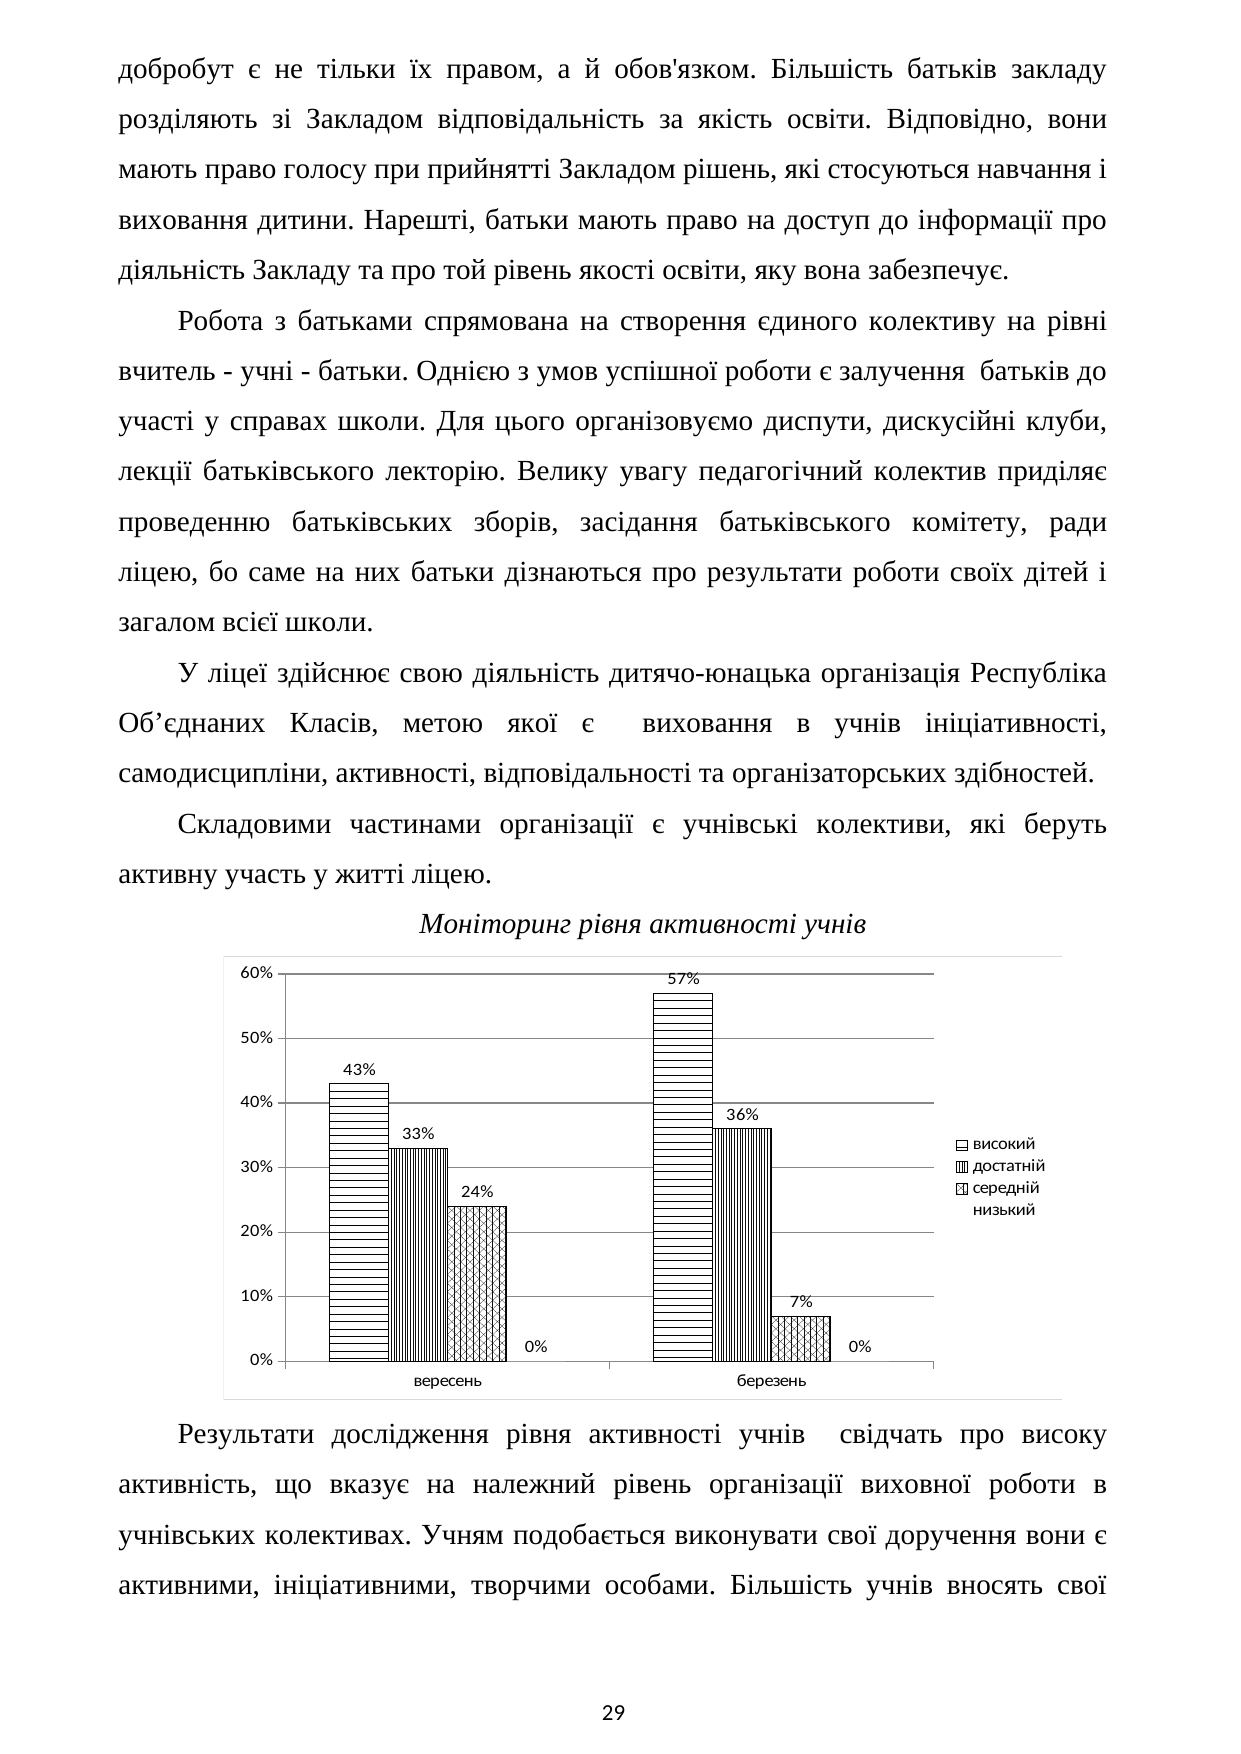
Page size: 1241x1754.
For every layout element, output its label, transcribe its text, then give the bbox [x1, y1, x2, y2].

text Моніторинг рівня активності учнів [118, 906, 1108, 940]
text Робота з батьками спрямована на створення єдиного колективу на рівні вчитель - учні - батьки. Однією з умов успішної роботи є залучення батьків до участі у справах школи. Для цього організовуємо диспути, дискусійні клуби, лекції батьківського лекторію. Велику увагу педагогічний колектив приділяє проведенню батьківських зборів, засідання батьківського комітету, ради ліцею, бо саме на них батьки дізнаються про результати роботи своїх дітей і загалом всієї школи. [118, 303, 1108, 638]
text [118, 51, 1108, 286]
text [118, 1416, 1108, 1601]
text Складовими частинами організації є учнівські колективи, які беруть активну участь у житті ліцею. [118, 806, 1108, 889]
text У ліцеї здійснює свою діяльність дитячо-юнацька організація Республіка Об’єднаних Класів, метою якої є виховання в учнів ініціативності, самодисципліни, активності, відповідальності та організаторських здібностей. [118, 655, 1108, 789]
